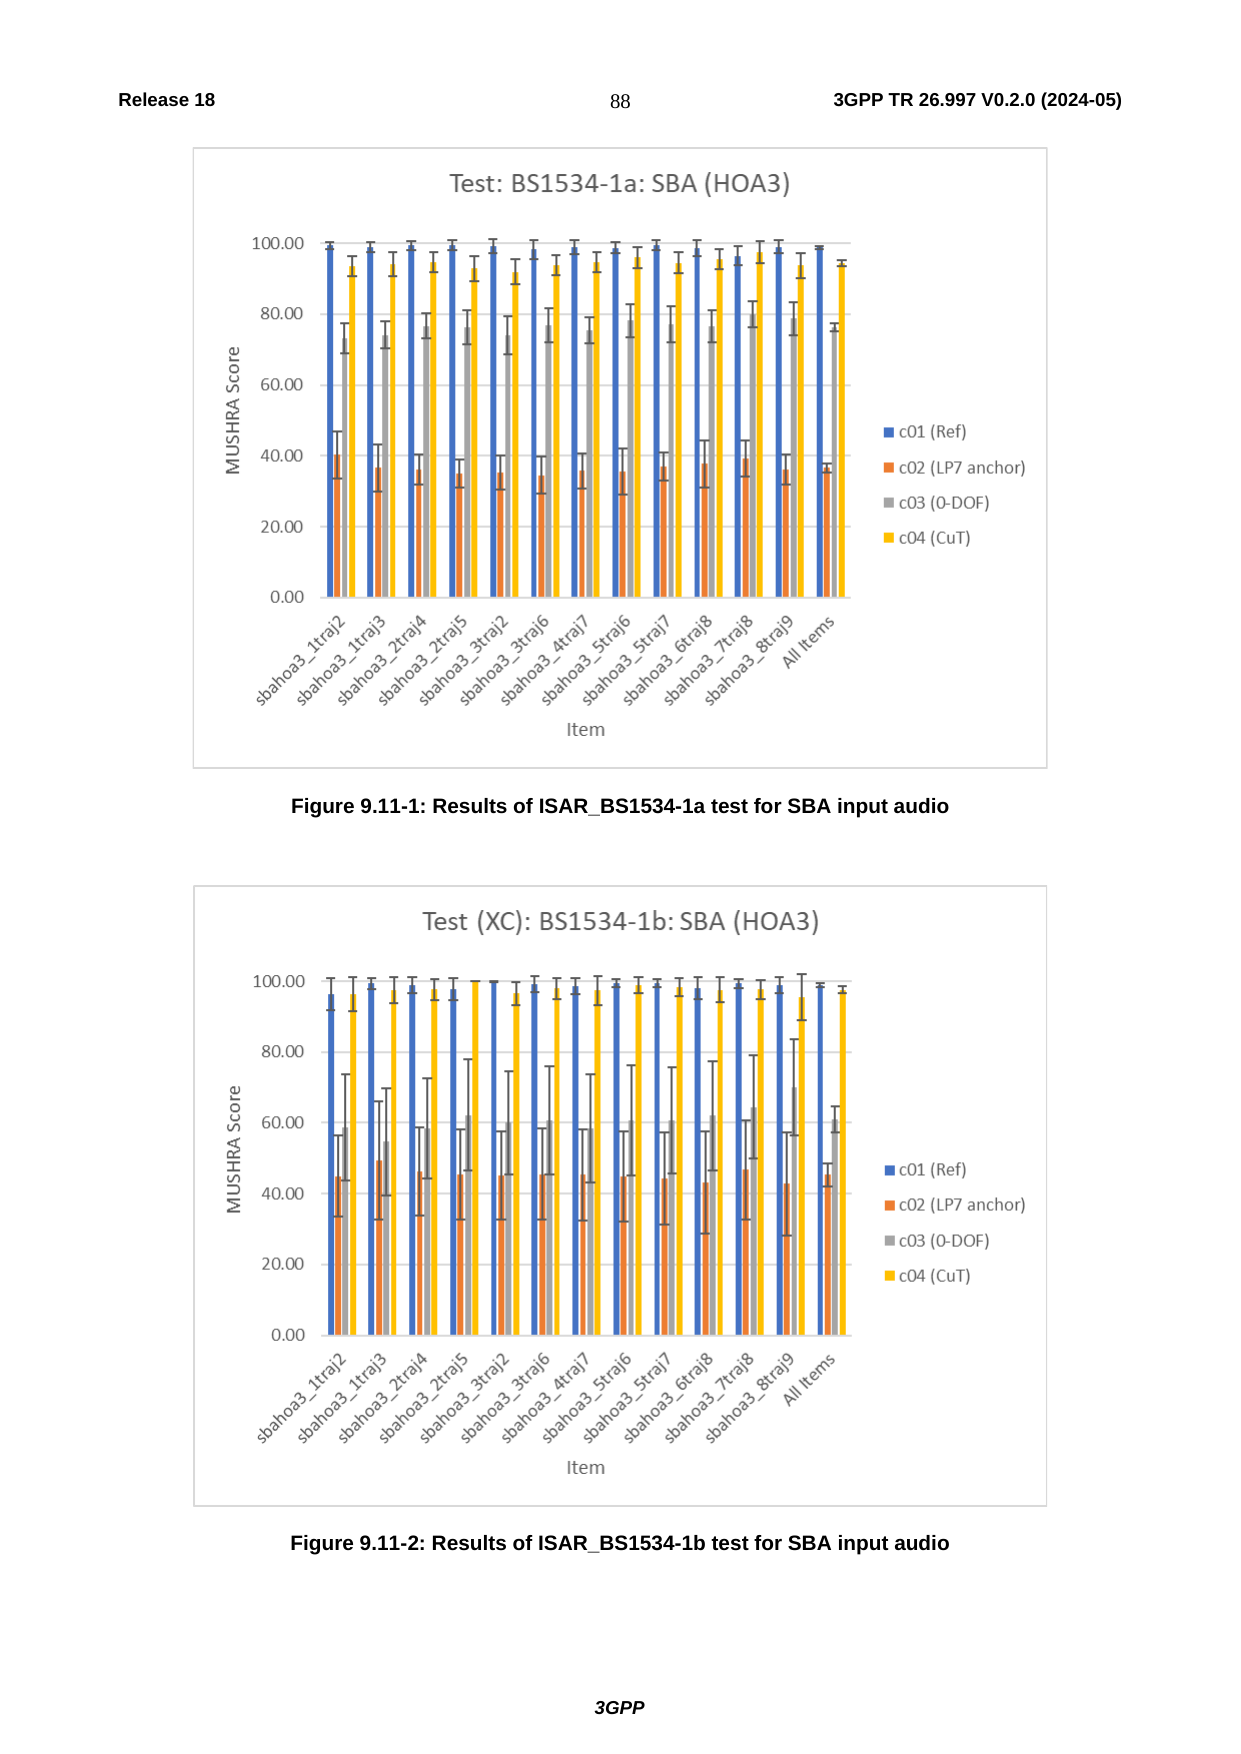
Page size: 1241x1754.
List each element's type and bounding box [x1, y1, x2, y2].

picture [193, 885, 1048, 1507]
picture [192, 147, 1048, 769]
